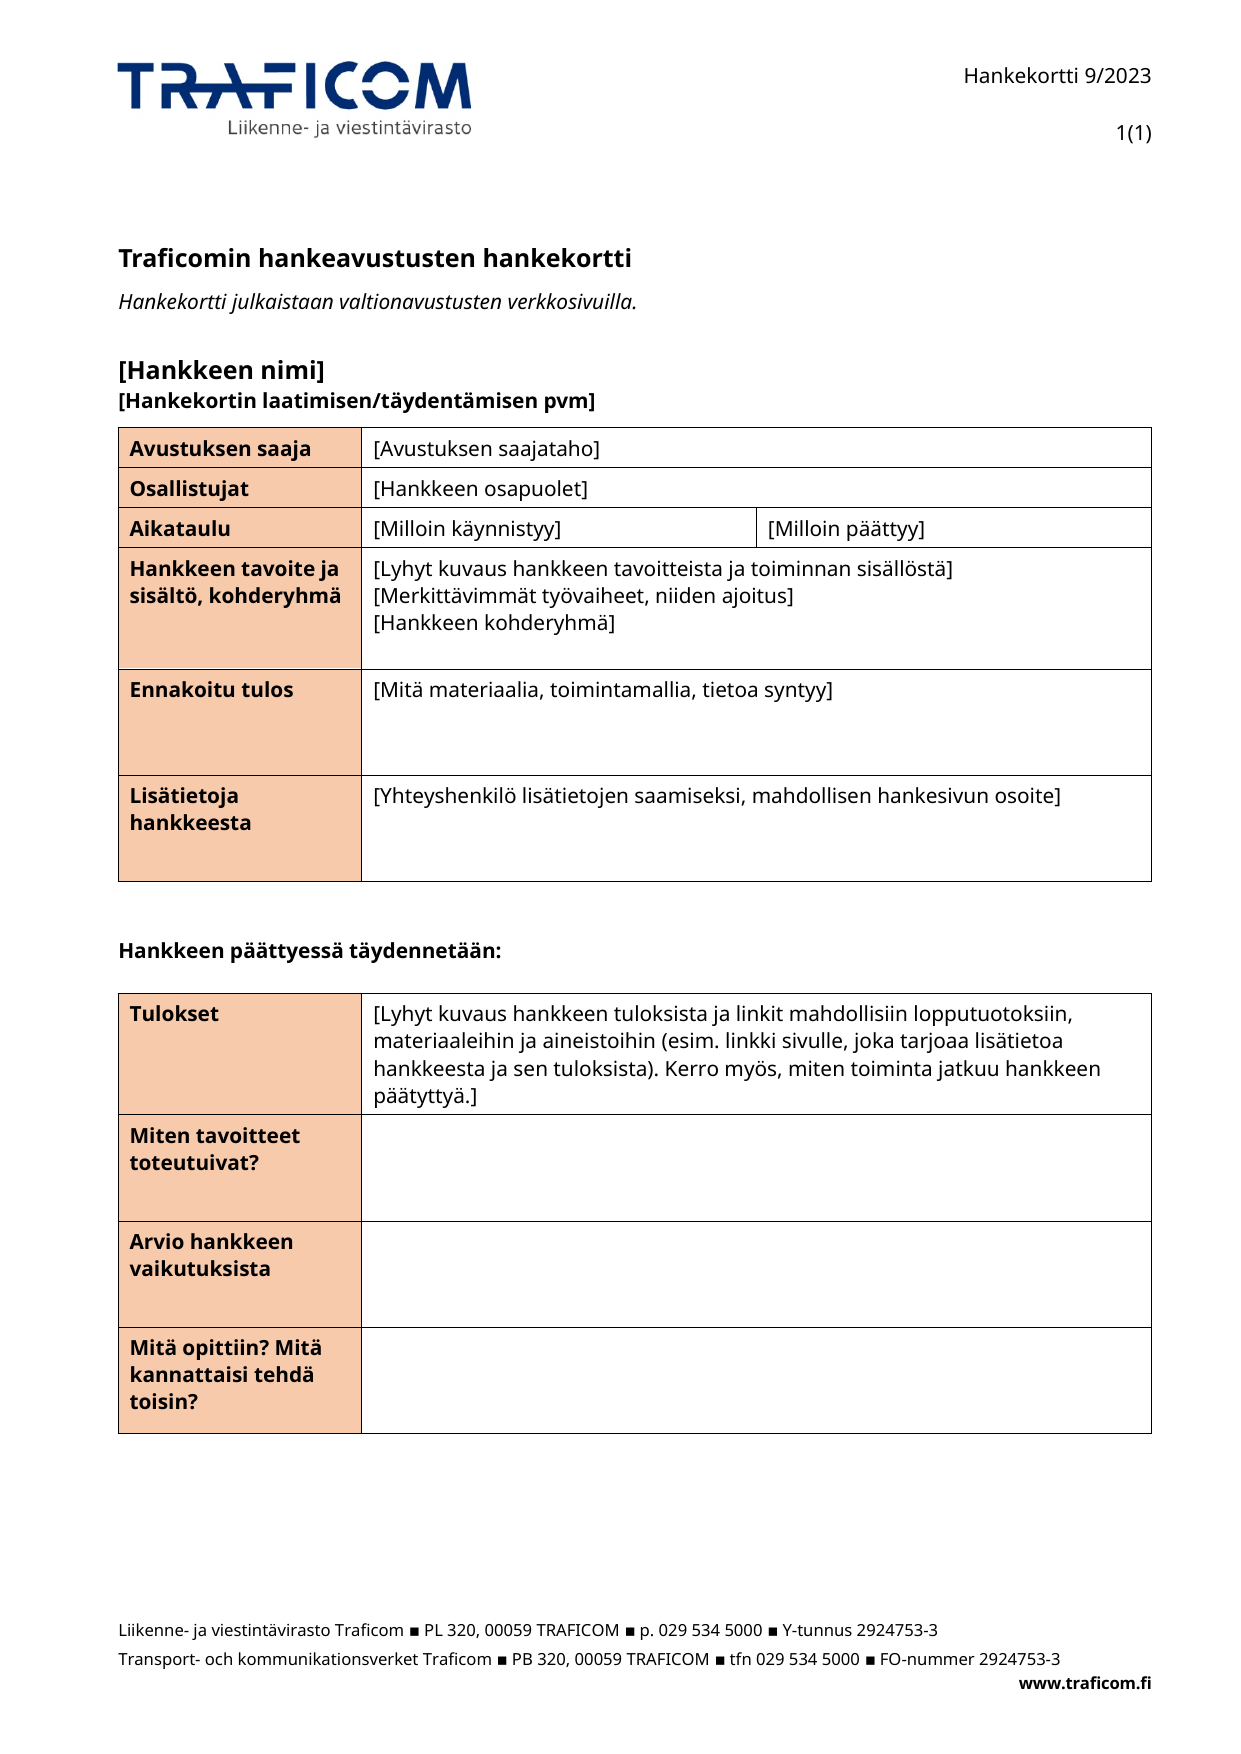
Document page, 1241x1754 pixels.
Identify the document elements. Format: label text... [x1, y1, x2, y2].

table_cell Hankkeen tavoite ja sisältö, kohderyhmä [119, 548, 361, 668]
table_cell Lisätietoja hankkeesta [119, 776, 361, 881]
table_cell [Milloin käynnistyy] [362, 508, 756, 547]
table_header Tulokset [119, 994, 361, 1114]
table_header [Avustuksen saajataho] [362, 428, 1151, 467]
subtitle Traficomin hankeavustusten hankekortti [118, 241, 1152, 275]
table_cell [Lyhyt kuvaus hankkeen tavoitteista ja toiminnan sisällöstä] [Merkittävimmät työvaiheet, niiden ajoitus] [Hankkeen kohderyhmä] [362, 548, 1151, 668]
table_cell [Milloin päättyy] [757, 508, 1151, 547]
table_cell [Yhteyshenkilö lisätietojen saamiseksi, mahdollisen hankesivun osoite] [362, 776, 1151, 881]
subtitle [Hankkeen nimi] [Hankekortin laatimisen/täydentämisen pvm] [118, 352, 1152, 415]
text Hankkeen päättyessä täydennetään: [118, 936, 1152, 993]
table_cell [362, 1328, 1151, 1433]
table_cell Osallistujat [119, 468, 361, 507]
table_cell Miten tavoitteet toteutuivat? [119, 1115, 361, 1221]
table_cell [Hankkeen osapuolet] [362, 468, 1151, 507]
table_cell [362, 1222, 1151, 1327]
table_header [Lyhyt kuvaus hankkeen tuloksista ja linkit mahdollisiin lopputuotoksiin, materiaaleihin ja aineistoihin (esim. linkki sivulle, joka tarjoaa lisätietoa hankkeesta ja sen tuloksista). Kerro myös, miten toiminta jatkuu hankkeen päätyttyä.] [362, 994, 1151, 1114]
table_header Avustuksen saaja [119, 428, 361, 467]
picture [117, 61, 472, 139]
table_cell Mitä opittiin? Mitä kannattaisi tehdä toisin? [119, 1328, 361, 1433]
text Hankekortti julkaistaan valtionavustusten verkkosivuilla. [118, 288, 1152, 315]
table_cell [Mitä materiaalia, toimintamallia, tietoa syntyy] [362, 670, 1151, 775]
table_cell Aikataulu [119, 508, 361, 547]
table_cell [362, 1115, 1151, 1221]
table_cell Arvio hankkeen vaikutuksista [119, 1222, 361, 1327]
table_cell Ennakoitu tulos [119, 670, 361, 775]
